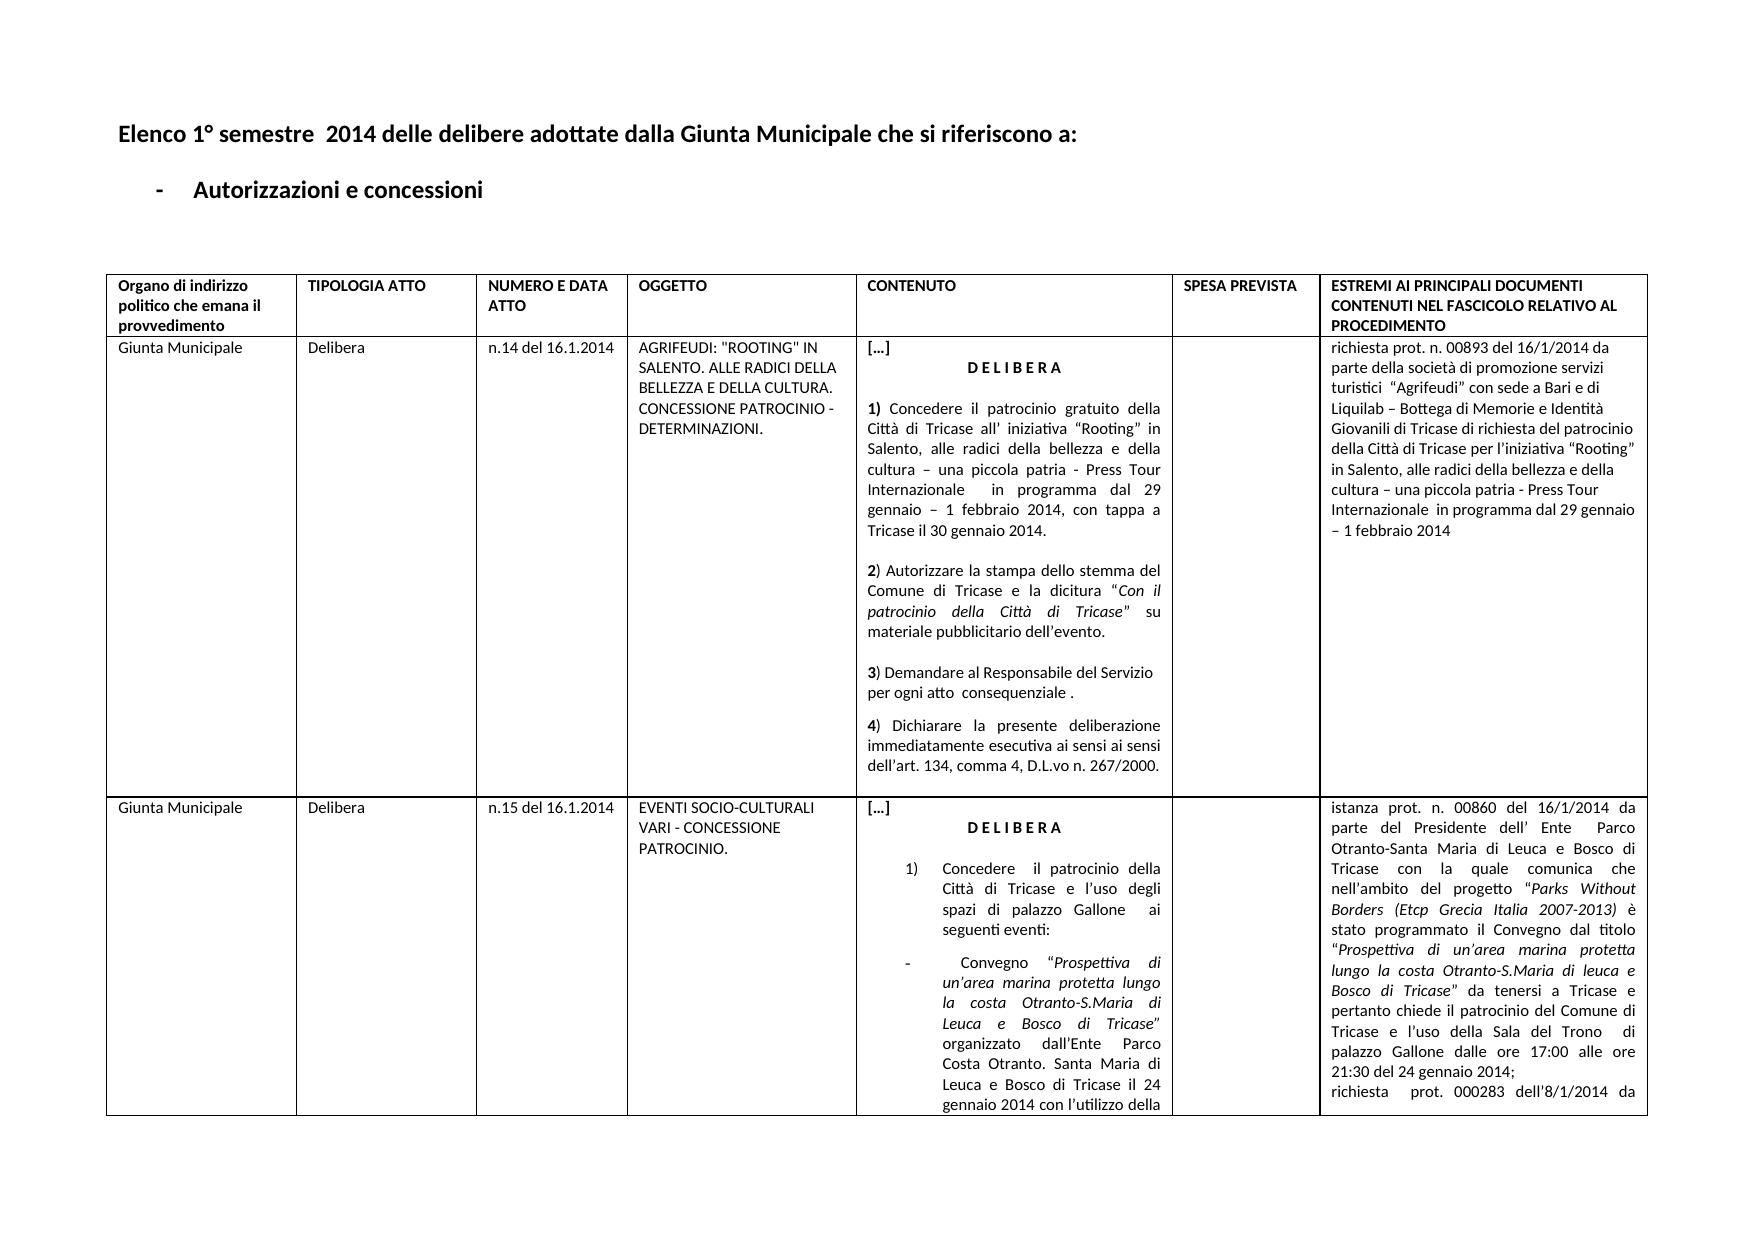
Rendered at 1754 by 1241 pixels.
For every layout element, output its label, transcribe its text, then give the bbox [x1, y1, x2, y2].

table_cell Delibera [297, 798, 476, 1114]
table_header TIPOLOGIA ATTO [297, 275, 476, 336]
table_cell Giunta Municipale [107, 798, 296, 1114]
table_cell […] D E L I B E R A 1) Concedere il patrocinio gratuito della Città di Tricase all’ iniziativa “Rooting” in Salento, alle radici della bellezza e della cultura – una piccola patria - Press Tour Internazionale in programma dal 29 gennaio – 1 febbraio 2014, con tappa a Tricase il 30 gennaio 2014. 2) Autorizzare la stampa dello stemma del Comune di Tricase e la dicitura “Con il patrocinio della Città di Tricase” su materiale pubblicitario dell’evento. 3) Demandare al Responsabile del Servizio per ogni atto consequenziale . 4) Dichiarare la presente deliberazione immediatamente esecutiva ai sensi ai sensi dell’art. 134, comma 4, D.L.vo n. 267/2000. [857, 337, 1172, 796]
table_cell [1173, 798, 1319, 1114]
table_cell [628, 798, 856, 1114]
table_header OGGETTO [628, 275, 856, 336]
table_header ESTREMI AI PRINCIPALI DOCUMENTI CONTENUTI NEL FASCICOLO RELATIVO AL PROCEDIMENTO [1321, 275, 1647, 336]
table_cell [1321, 798, 1647, 1114]
table_header SPESA PREVISTA [1173, 275, 1319, 336]
list Autorizzazioni e concessioni [156, 174, 1636, 204]
table_cell Giunta Municipale [107, 337, 296, 796]
table_cell richiesta prot. n. 00893 del 16/1/2014 da parte della società di promozione servizi turistici “Agrifeudi” con sede a Bari e di Liquilab – Bottega di Memorie e Identità Giovanili di Tricase di richiesta del patrocinio della Città di Tricase per l’iniziativa “Rooting” in Salento, alle radici della bellezza e della cultura – una piccola patria - Press Tour Internazionale in programma dal 29 gennaio – 1 febbraio 2014 [1321, 337, 1647, 796]
table_header CONTENUTO [857, 275, 1172, 336]
table_header Organo di indirizzo politico che emana il provvedimento [107, 275, 296, 336]
table_cell n.15 del 16.1.2014 [477, 798, 627, 1114]
table_header NUMERO E DATA ATTO [477, 275, 627, 336]
text Elenco 1° semestre 2014 delle delibere adottate dalla Giunta Municipale che si riferiscono a: [118, 118, 1636, 149]
table_cell [1173, 337, 1319, 796]
table_cell n.14 del 16.1.2014 [477, 337, 627, 796]
table_cell AGRIFEUDI: "ROOTING" IN SALENTO. ALLE RADICI DELLA BELLEZZA E DELLA CULTURA. CONCESSIONE PATROCINIO - DETERMINAZIONI. [628, 337, 856, 796]
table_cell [857, 798, 1172, 1114]
table_cell Delibera [297, 337, 476, 796]
